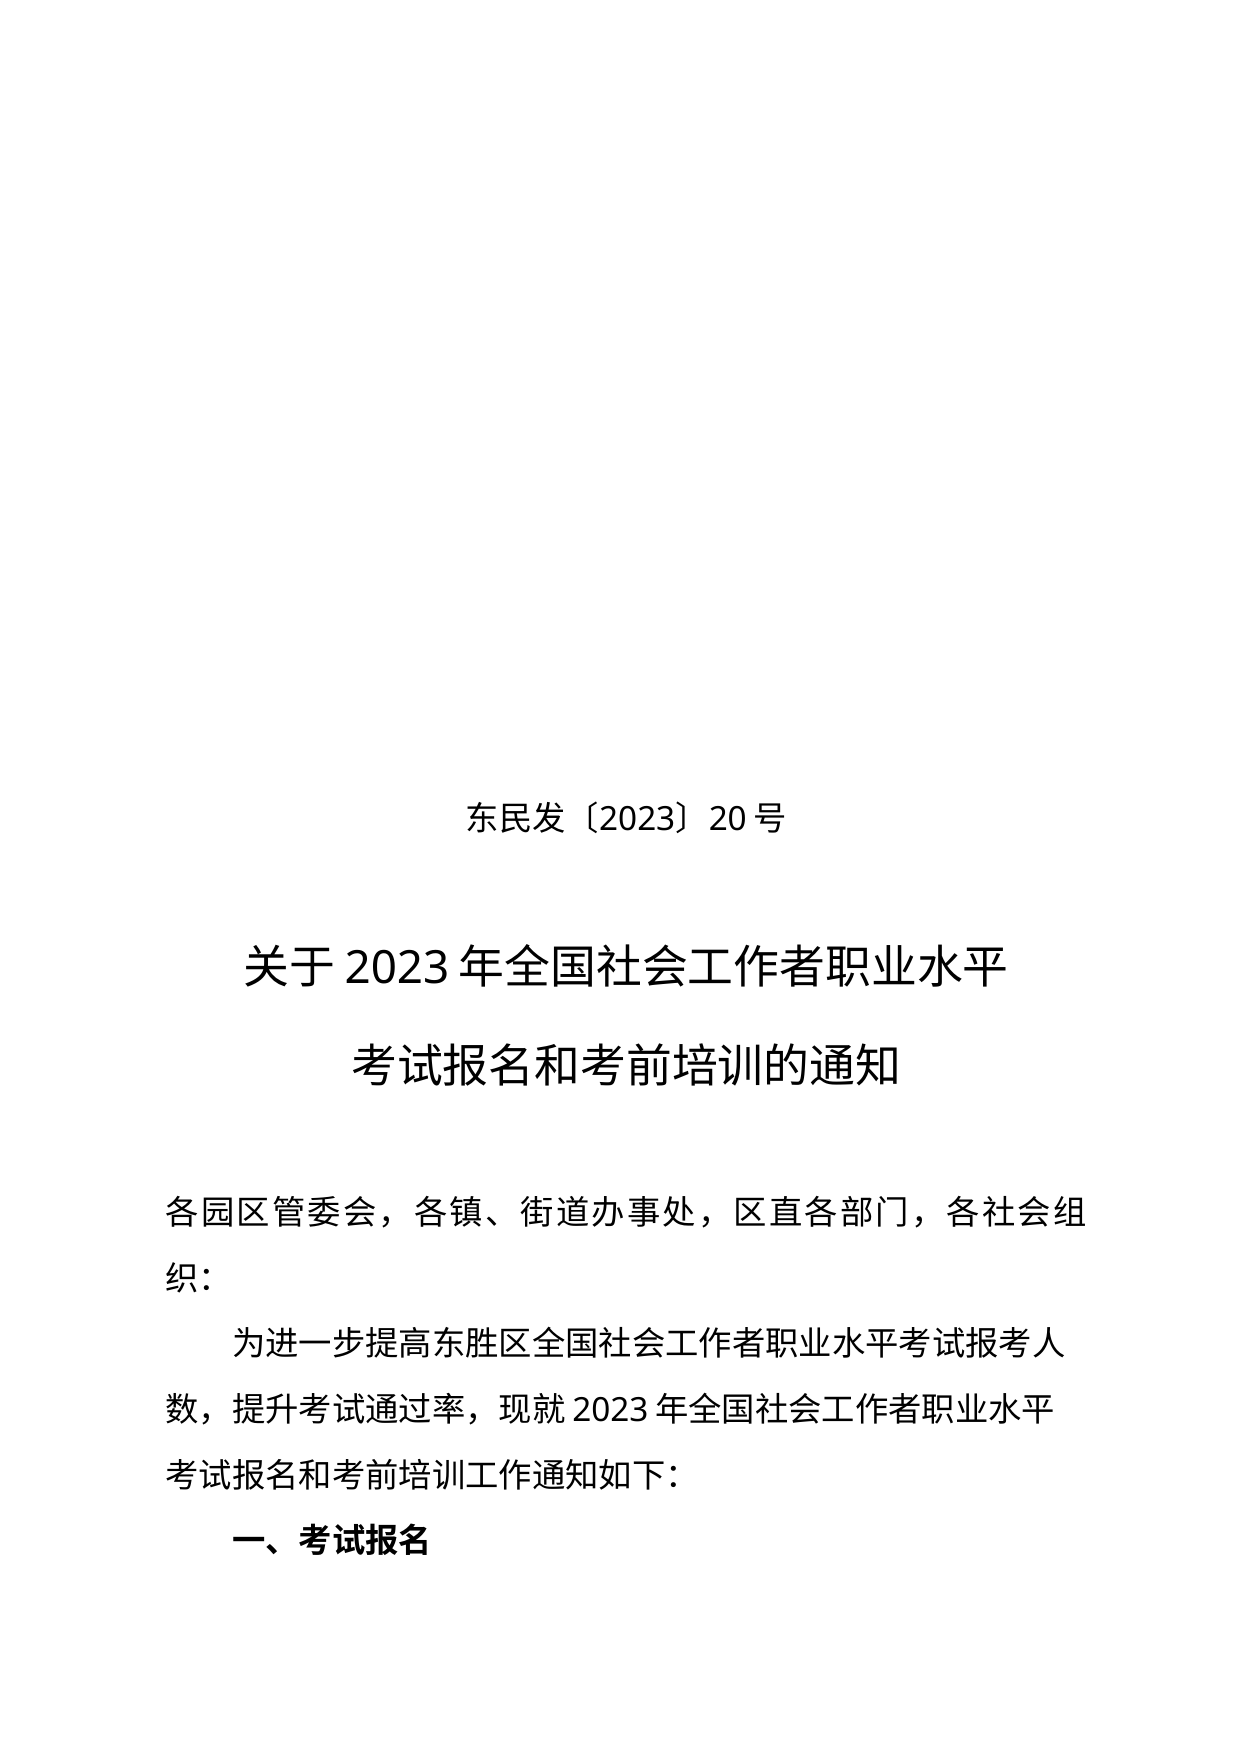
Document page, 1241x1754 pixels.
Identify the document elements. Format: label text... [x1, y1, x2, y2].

text 为进一步提高东胜区全国社会工作者职业水平考试报考人数，提升考试通过率，现就2023年全国社会工作者职业水平考试报名和考前培训工作通知如下： [165, 1308, 1087, 1505]
list 一、考试报名 [165, 1505, 1087, 1571]
text 东民发〔2023〕20号 [165, 783, 1087, 849]
text 考试报名和考前培训的通知 [165, 1013, 1087, 1112]
text 各园区管委会，各镇、街道办事处，区直各部门，各社会组织： [165, 1177, 1087, 1308]
text 关于2023年全国社会工作者职业水平 [165, 915, 1087, 1013]
